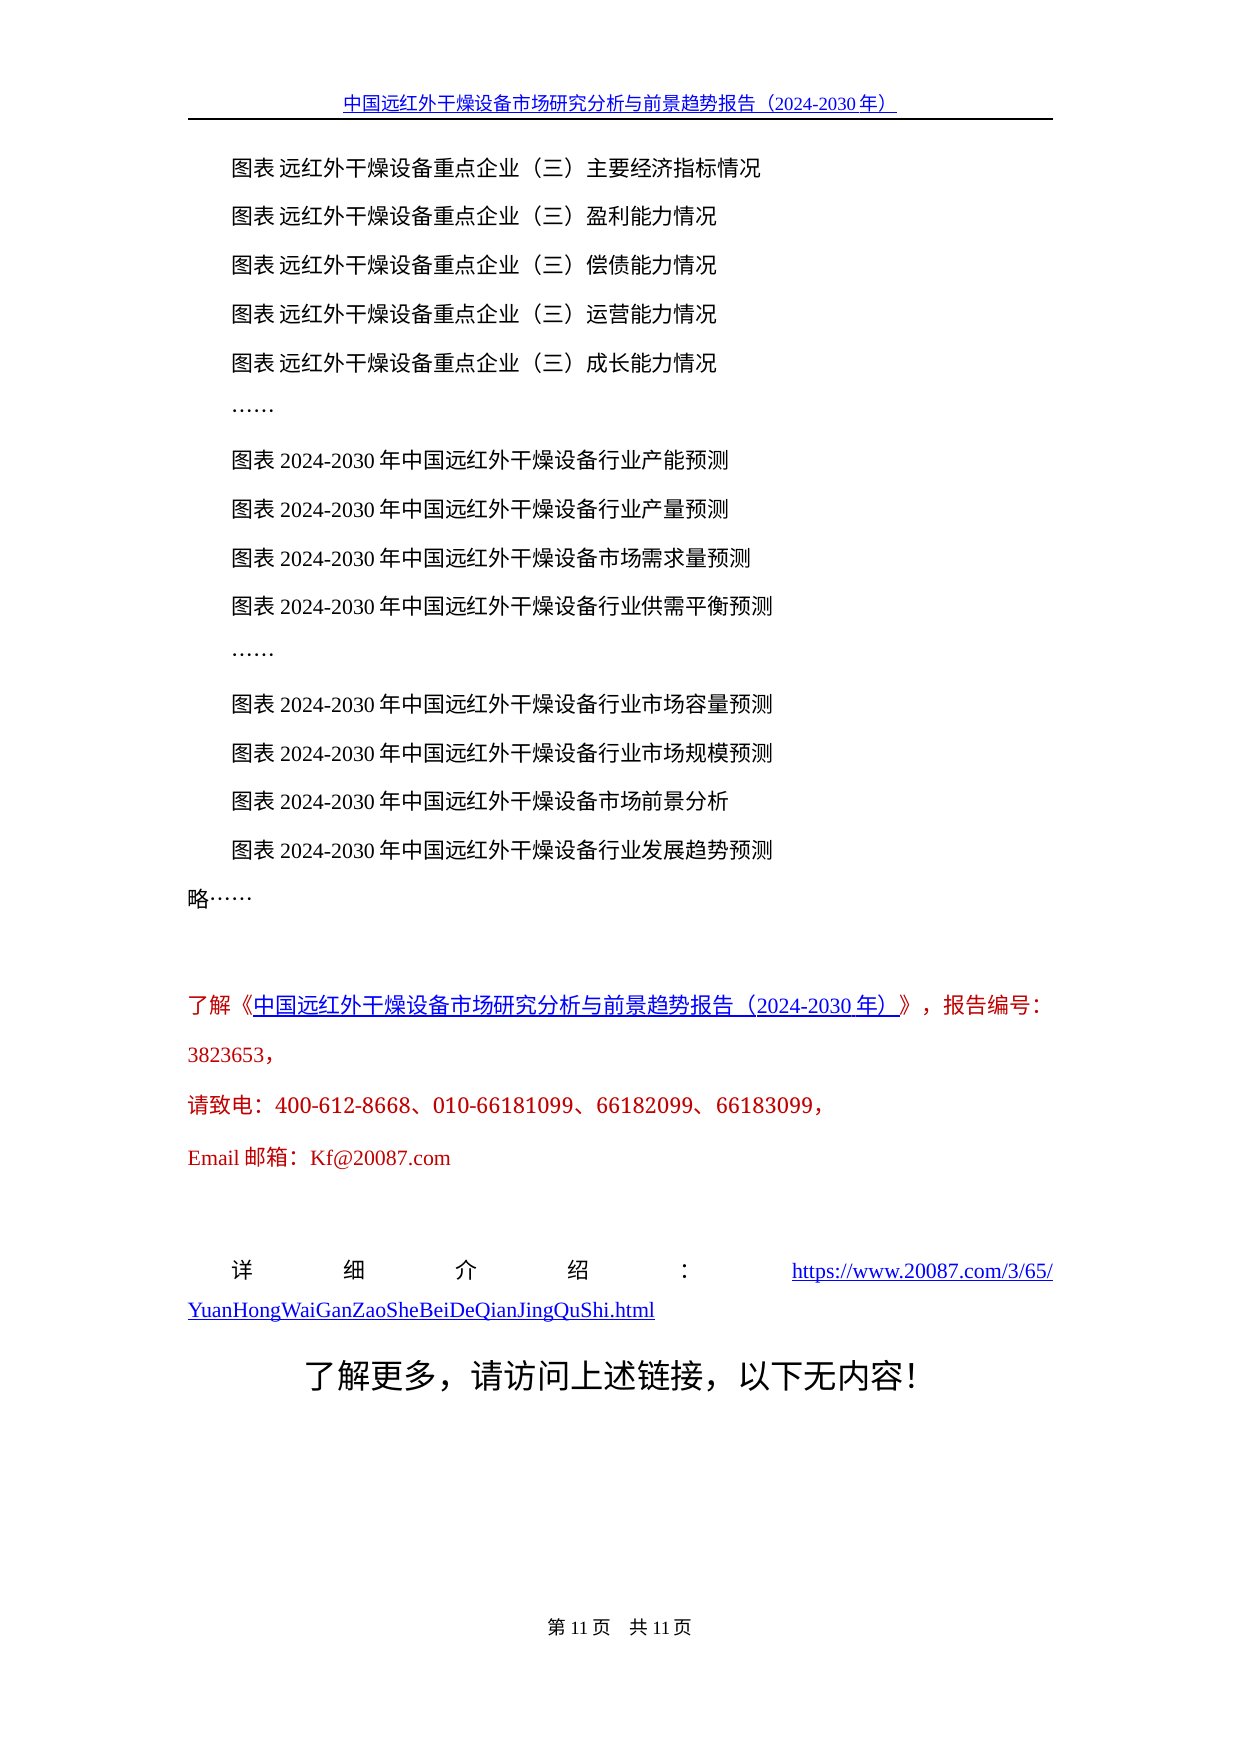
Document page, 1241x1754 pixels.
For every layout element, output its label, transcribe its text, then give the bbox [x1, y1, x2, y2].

text 详细介绍：https://www.20087.com/3/65/YuanHongWaiGanZaoSheBeiDeQianJingQuShi.html [187, 1253, 1053, 1326]
text Email邮箱：Kf@20087.com [187, 1140, 1053, 1172]
text 了解《中国远红外干燥设备市场研究分析与前景趋势报告（2024-2030年）》，报告编号：3823653， [187, 988, 1053, 1069]
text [187, 150, 1053, 914]
title 了解更多，请访问上述链接，以下无内容！ [187, 1342, 1053, 1407]
text 请致电：400-612-8668、010-66181099、66182099、66183099， [187, 1088, 1053, 1121]
